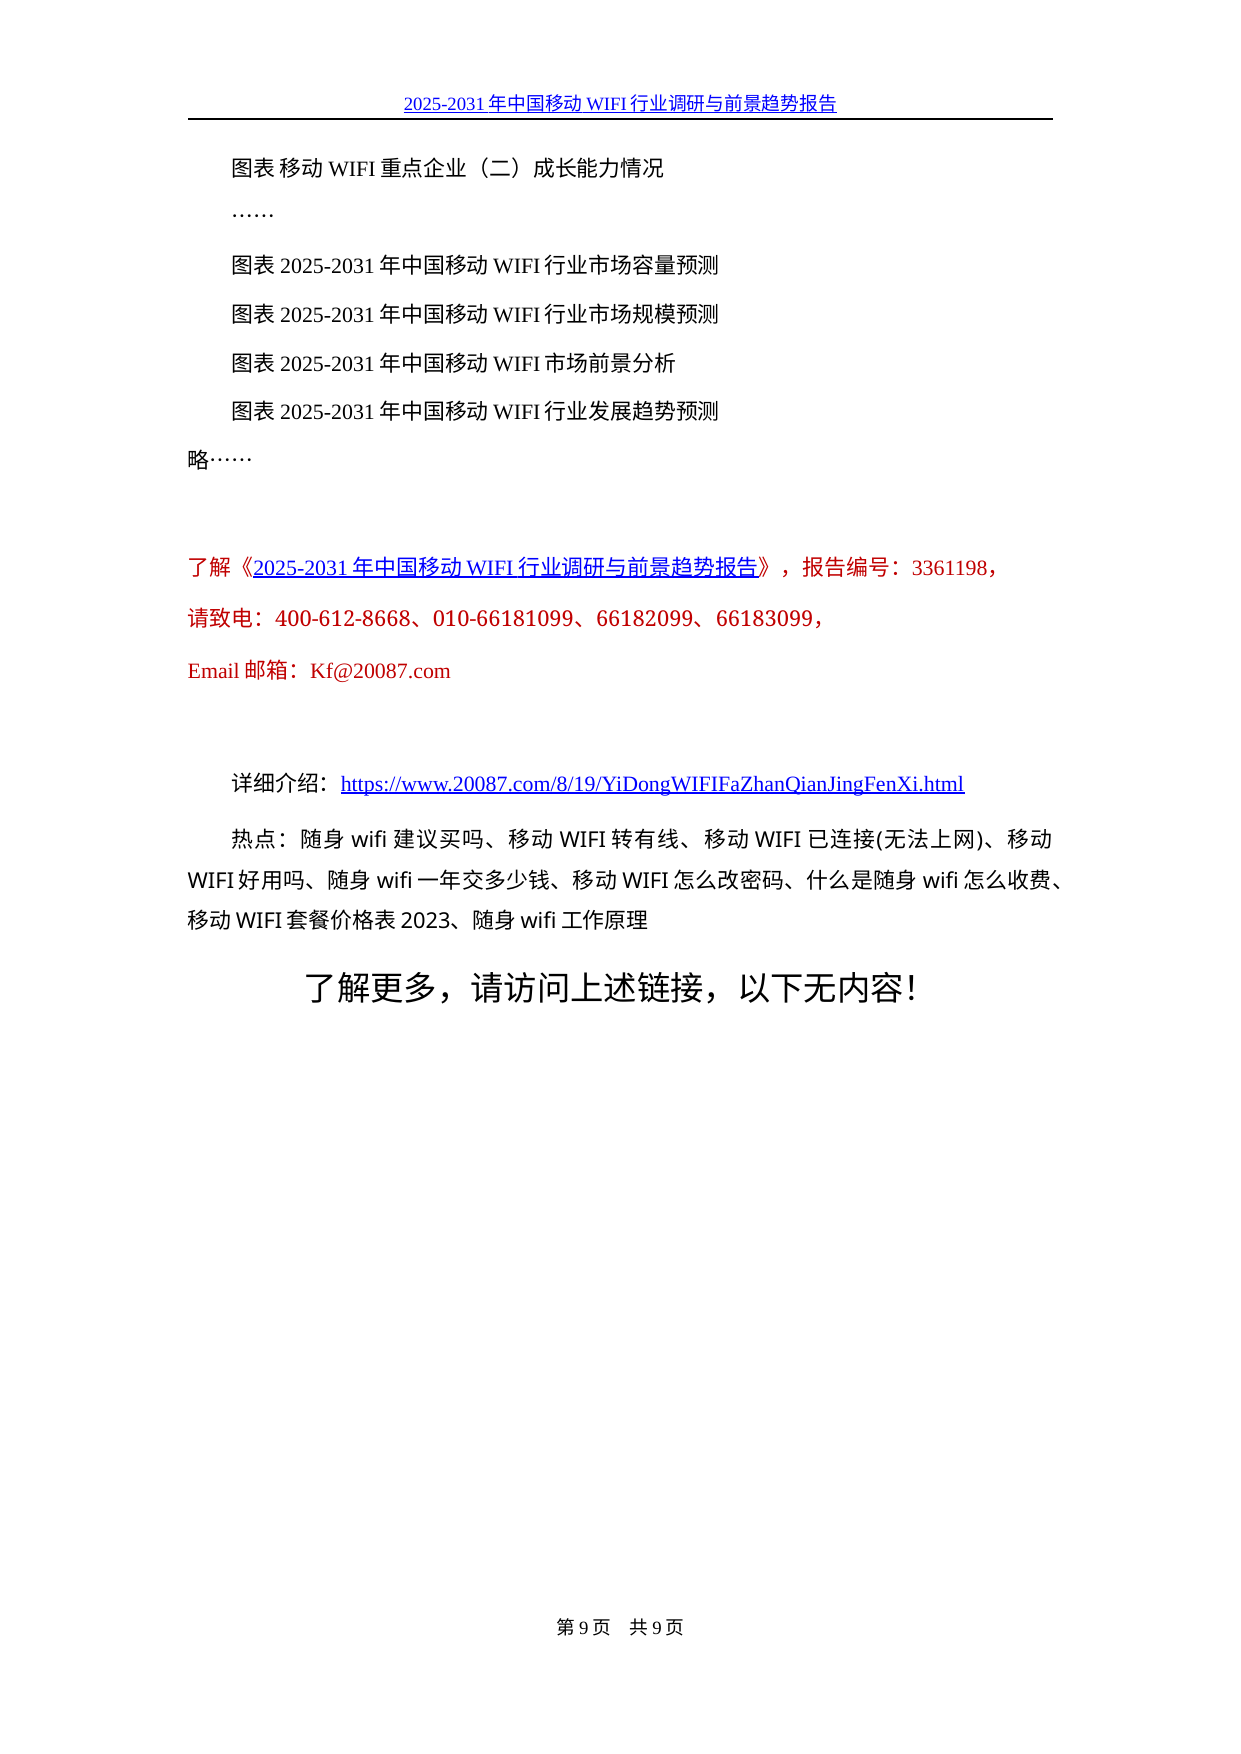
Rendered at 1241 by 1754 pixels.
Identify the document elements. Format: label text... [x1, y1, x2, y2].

text Email邮箱：Kf@20087.com [187, 652, 1053, 685]
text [187, 150, 1053, 475]
text 了解《2025-2031年中国移动WIFI行业调研与前景趋势报告》，报告编号：3361198， [187, 549, 1053, 582]
title 了解更多，请访问上述链接，以下无内容！ [187, 953, 1053, 1018]
text 热点：随身wifi建议买吗、移动WIFI转有线、移动WIFI已连接(无法上网)、移动WIFI好用吗、随身wifi一年交多少钱、移动WIFI怎么改密码、什么是随身wifi怎么收费、移动WIFI套餐价格表2023、随身wifi工作原理 [187, 822, 1053, 936]
text 请致电：400-612-8668、010-66181099、66182099、66183099， [187, 601, 1053, 633]
text 详细介绍：https://www.20087.com/8/19/YiDongWIFIFaZhanQianJingFenXi.html [187, 765, 1053, 798]
